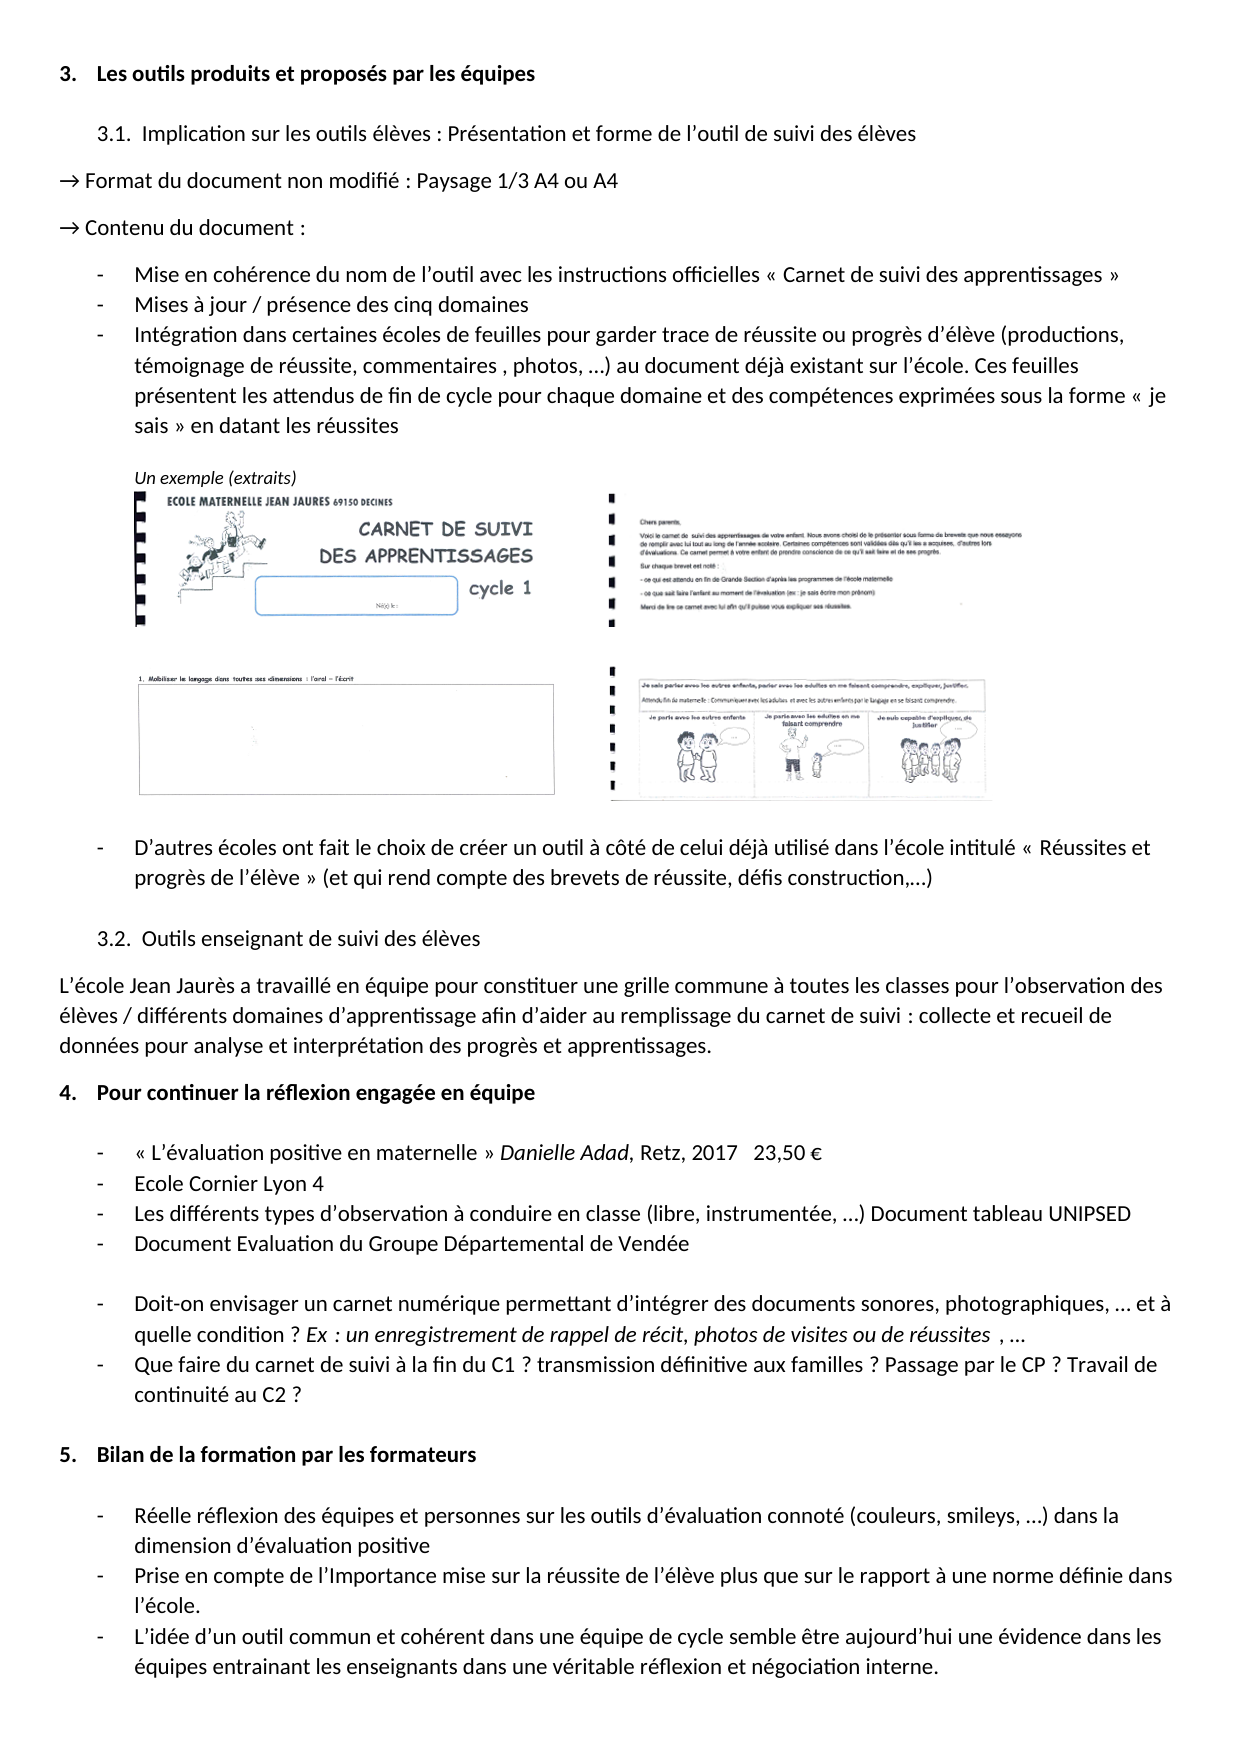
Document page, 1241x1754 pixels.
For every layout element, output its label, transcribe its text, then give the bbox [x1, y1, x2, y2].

picture [608, 491, 1030, 627]
list Pour continuer la réflexion engagée en équipe [59, 1078, 1181, 1106]
picture [134, 491, 537, 627]
text L’école Jean Jaurès a travaillé en équipe pour constituer une grille commune à toutes les classes pour l’observation des élèves / différents domaines d’apprentissage afin d’aider au remplissage du carnet de suivi : collecte et recueil de données pour analyse et interprétation des progrès et apprentissages. [59, 971, 1181, 1059]
list L’idée d’un outil commun et cohérent dans une équipe de cycle semble être aujourd’hui une évidence dans les équipes entrainant les enseignants dans une véritable réflexion et négociation interne. [97, 1622, 1181, 1680]
list Mise en cohérence du nom de l’outil avec les instructions officielles « Carnet de suivi des apprentissages » [97, 260, 1181, 288]
text → Contenu du document : [59, 213, 1181, 241]
list Réelle réflexion des équipes et personnes sur les outils d’évaluation connoté (couleurs, smileys, …) dans la dimension d’évaluation positive [97, 1501, 1181, 1559]
list Les outils produits et proposés par les équipes [59, 59, 1181, 87]
list « L’évaluation positive en maternelle » Danielle Adad, Retz, 2017 23,50 € [97, 1138, 1181, 1167]
list Doit-on envisager un carnet numérique permettant d’intégrer des documents sonores, photographiques, … et à quelle condition ? Ex : un enregistrement de rappel de récit, photos de visites ou de réussites , … [97, 1289, 1181, 1348]
list Mises à jour / présence des cinq domaines [97, 290, 1181, 318]
list Ecole Cornier Lyon 4 [97, 1169, 1181, 1197]
picture [134, 665, 564, 801]
list Intégration dans certaines écoles de feuilles pour garder trace de réussite ou progrès d’élève (productions, témoignage de réussite, commentaires , photos, …) au document déjà existant sur l’école. Ces feuilles présentent les attendus de fin de cycle pour chaque domaine et des compétences exprimées sous la forme « je sais » en datant les réussites [97, 321, 1181, 439]
list Implication sur les outils élèves : Présentation et forme de l’outil de suivi des élèves [97, 119, 1181, 147]
list D’autres écoles ont fait le choix de créer un outil à côté de celui déjà utilisé dans l’école intitulé « Réussites et progrès de l’élève » (et qui rend compte des brevets de réussite, défis construction,…) [97, 833, 1181, 892]
list Document Evaluation du Groupe Départemental de Vendée [97, 1229, 1181, 1257]
text → Format du document non modifié : Paysage 1/3 A4 ou A4 [59, 166, 1181, 194]
list Les différents types d’observation à conduire en classe (libre, instrumentée, …) Document tableau UNIPSED [97, 1199, 1181, 1227]
list Prise en compte de l’Importance mise sur la réussite de l’élève plus que sur le rapport à une norme définie dans l’école. [97, 1561, 1181, 1620]
list Bilan de la formation par les formateurs [59, 1441, 1181, 1469]
list Que faire du carnet de suivi à la fin du C1 ? transmission définitive aux familles ? Passage par le CP ? Travail de continuité au C2 ? [97, 1350, 1181, 1408]
list Outils enseignant de suivi des élèves [97, 924, 1181, 952]
picture [609, 665, 993, 801]
